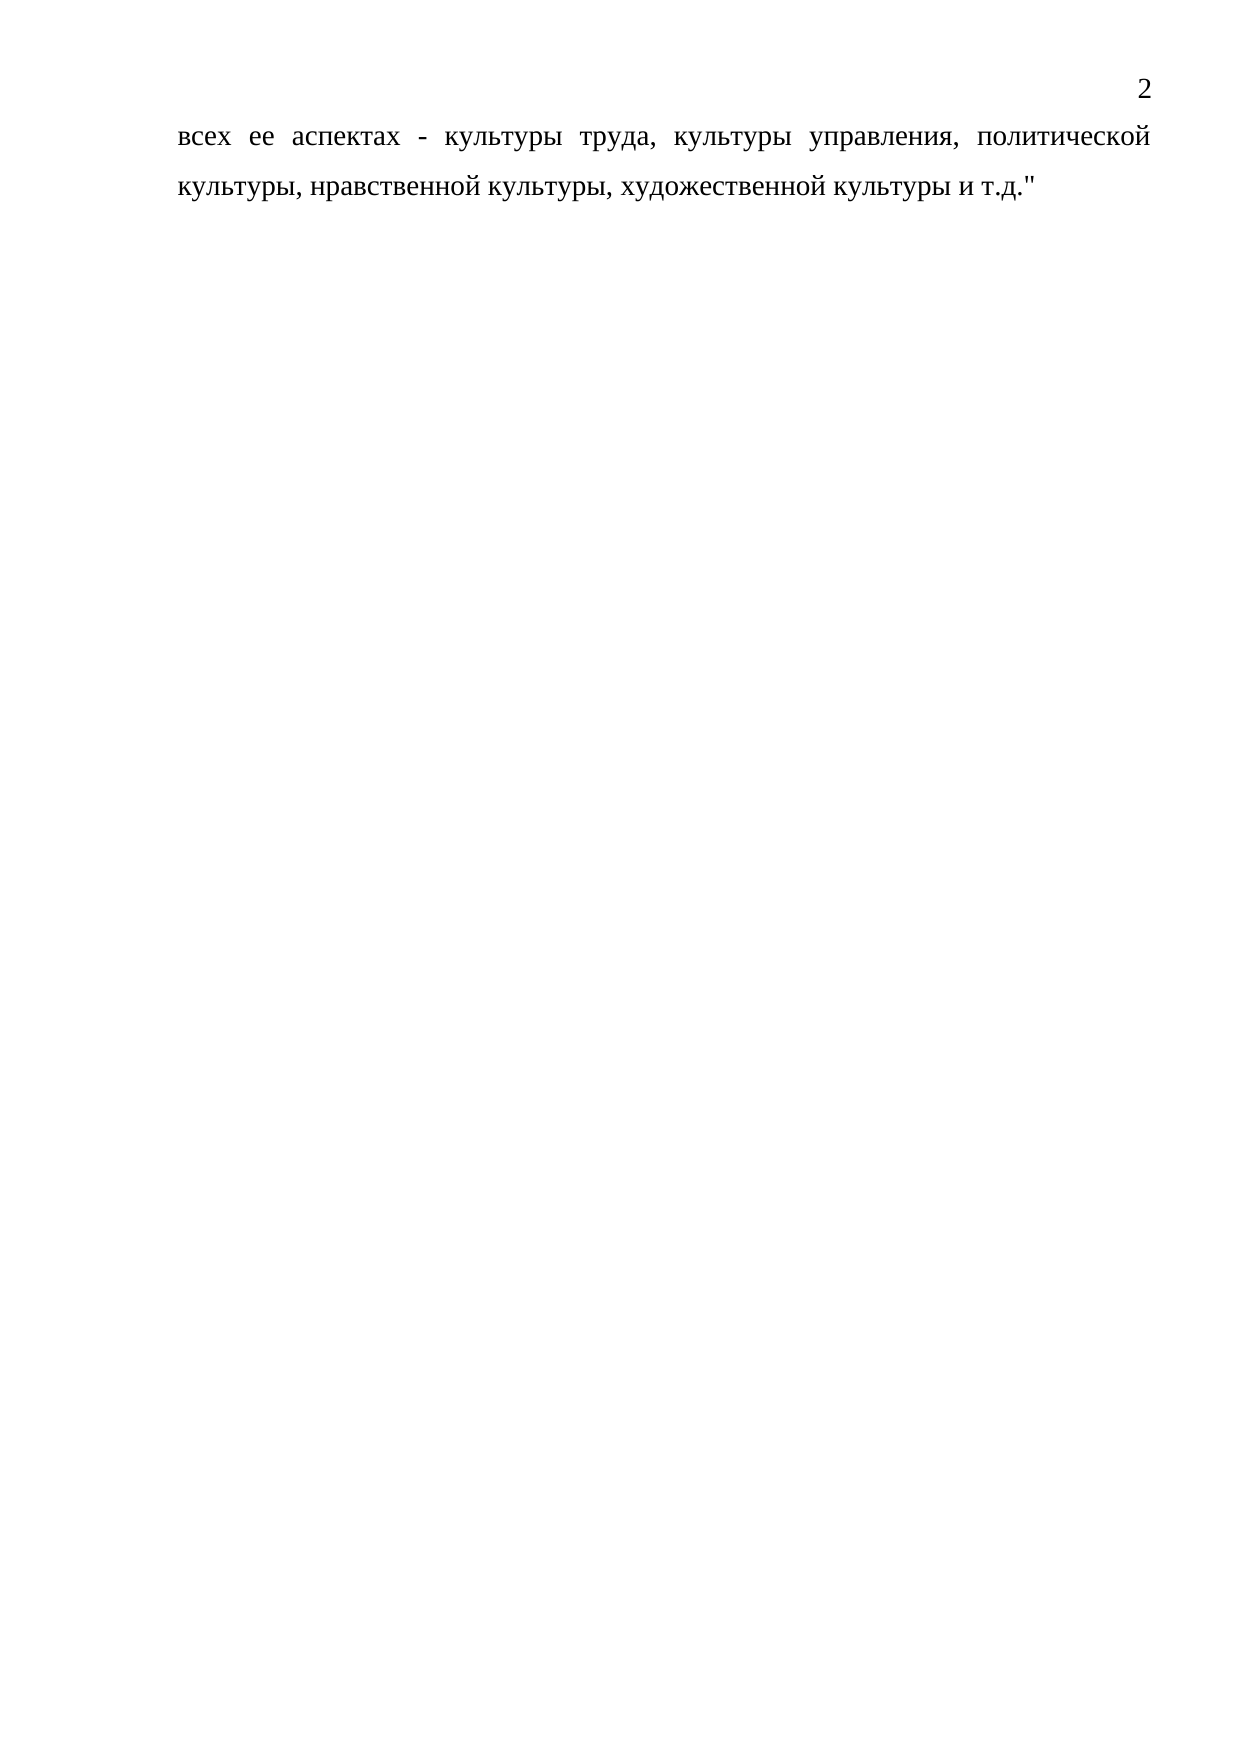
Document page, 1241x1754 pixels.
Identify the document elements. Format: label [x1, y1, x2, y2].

text [177, 118, 1152, 202]
